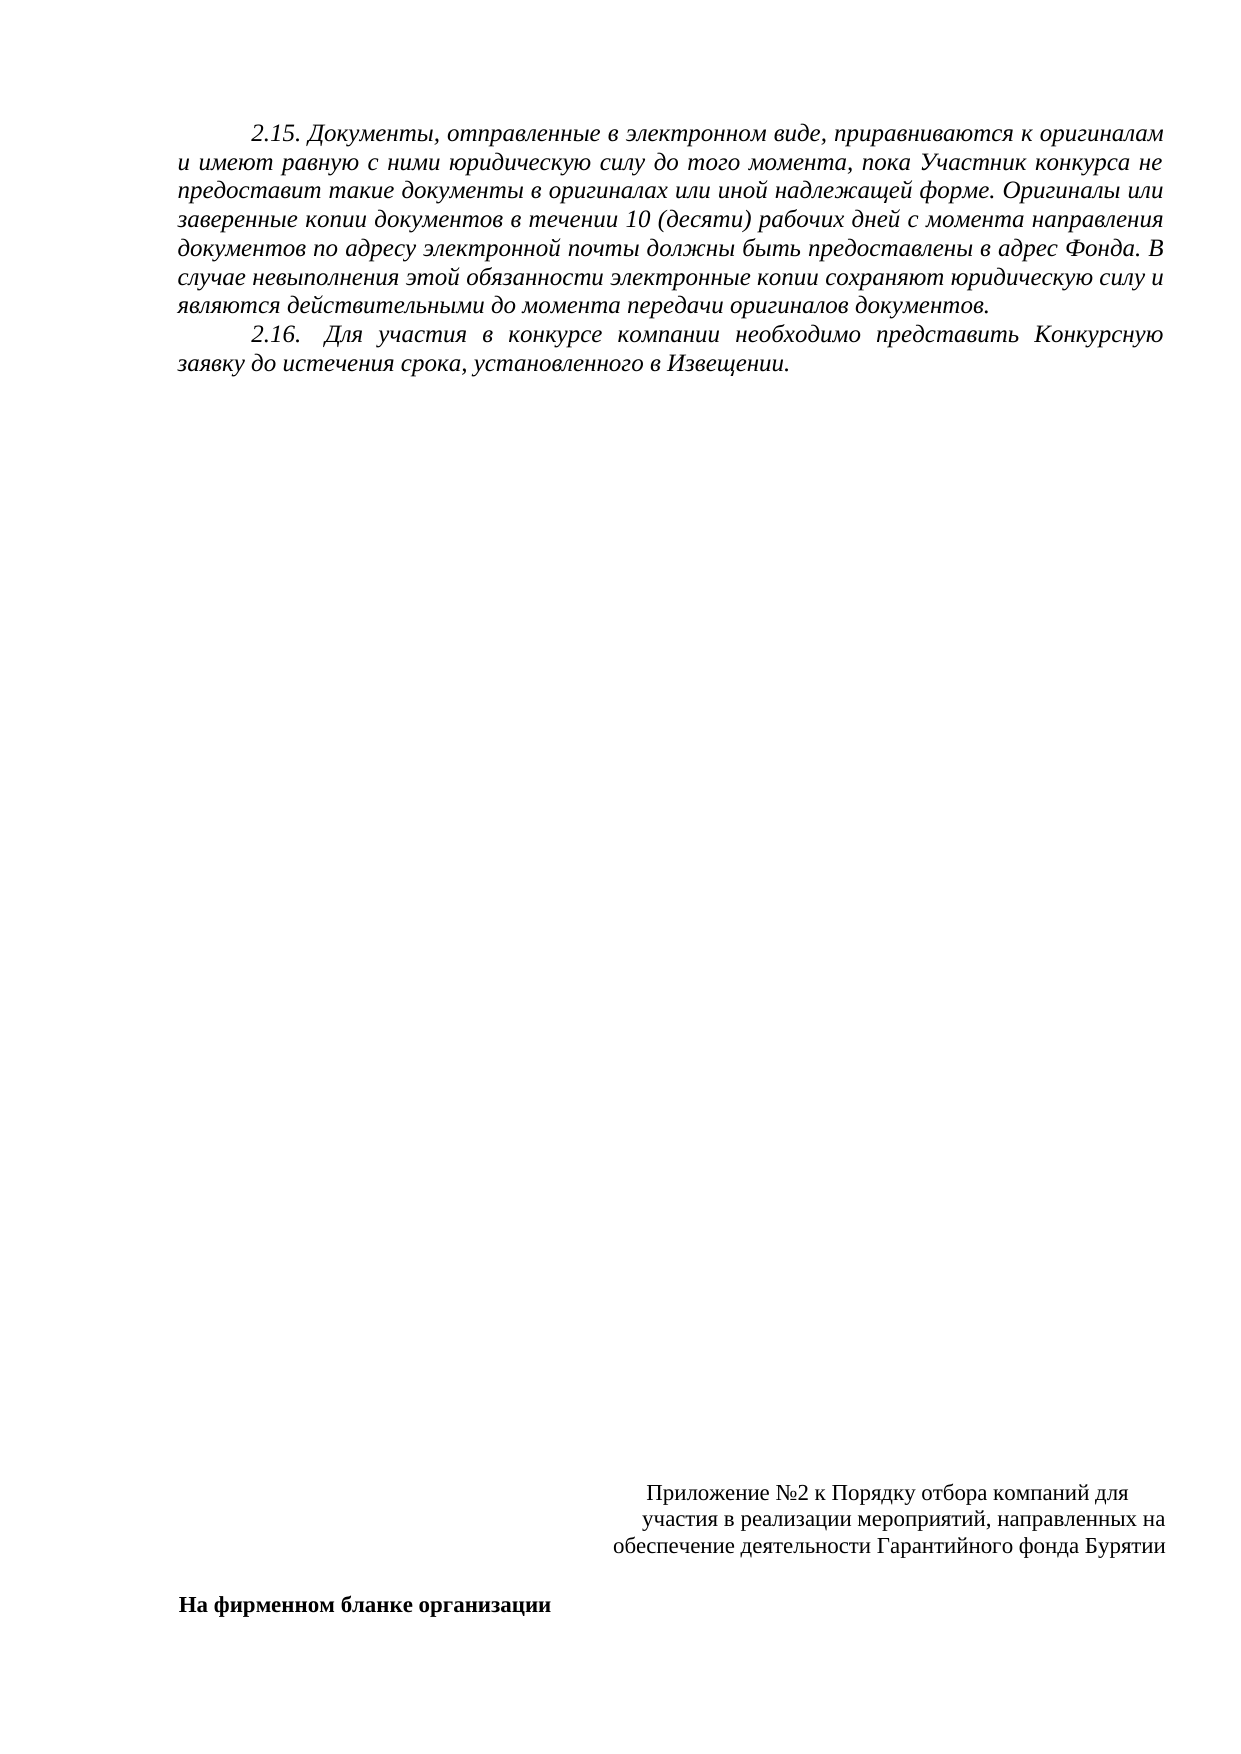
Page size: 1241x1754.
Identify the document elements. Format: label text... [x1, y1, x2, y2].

text Приложение №2 к Порядку отбора компаний для [177, 1479, 1167, 1505]
text 2.16. Для участия в конкурсе компании необходимо представить Конкурсную заявку до истечения срока, установленного в Извещении. [177, 319, 1167, 377]
text участия в реализации мероприятий, направленных на [177, 1505, 1167, 1532]
text На фирменном бланке организации [179, 1591, 1167, 1617]
text обеспечение деятельности Гарантийного фонда Бурятии [177, 1532, 1167, 1558]
text 2.15. Документы, отправленные в электронном виде, приравниваются к оригиналам и имеют равную с ними юридическую силу до того момента, пока Участник конкурса не предоставит такие документы в оригиналах или иной надлежащей форме. Оригиналы или заверенные копии документов в течении 10 (десяти) рабочих дней с момента направления документов по адресу электронной почты должны быть предоставлены в адрес Фонда. В случае невыполнения этой обязанности электронные копии сохраняют юридическую силу и являются действительными до момента передачи оригиналов документов. [177, 118, 1167, 319]
